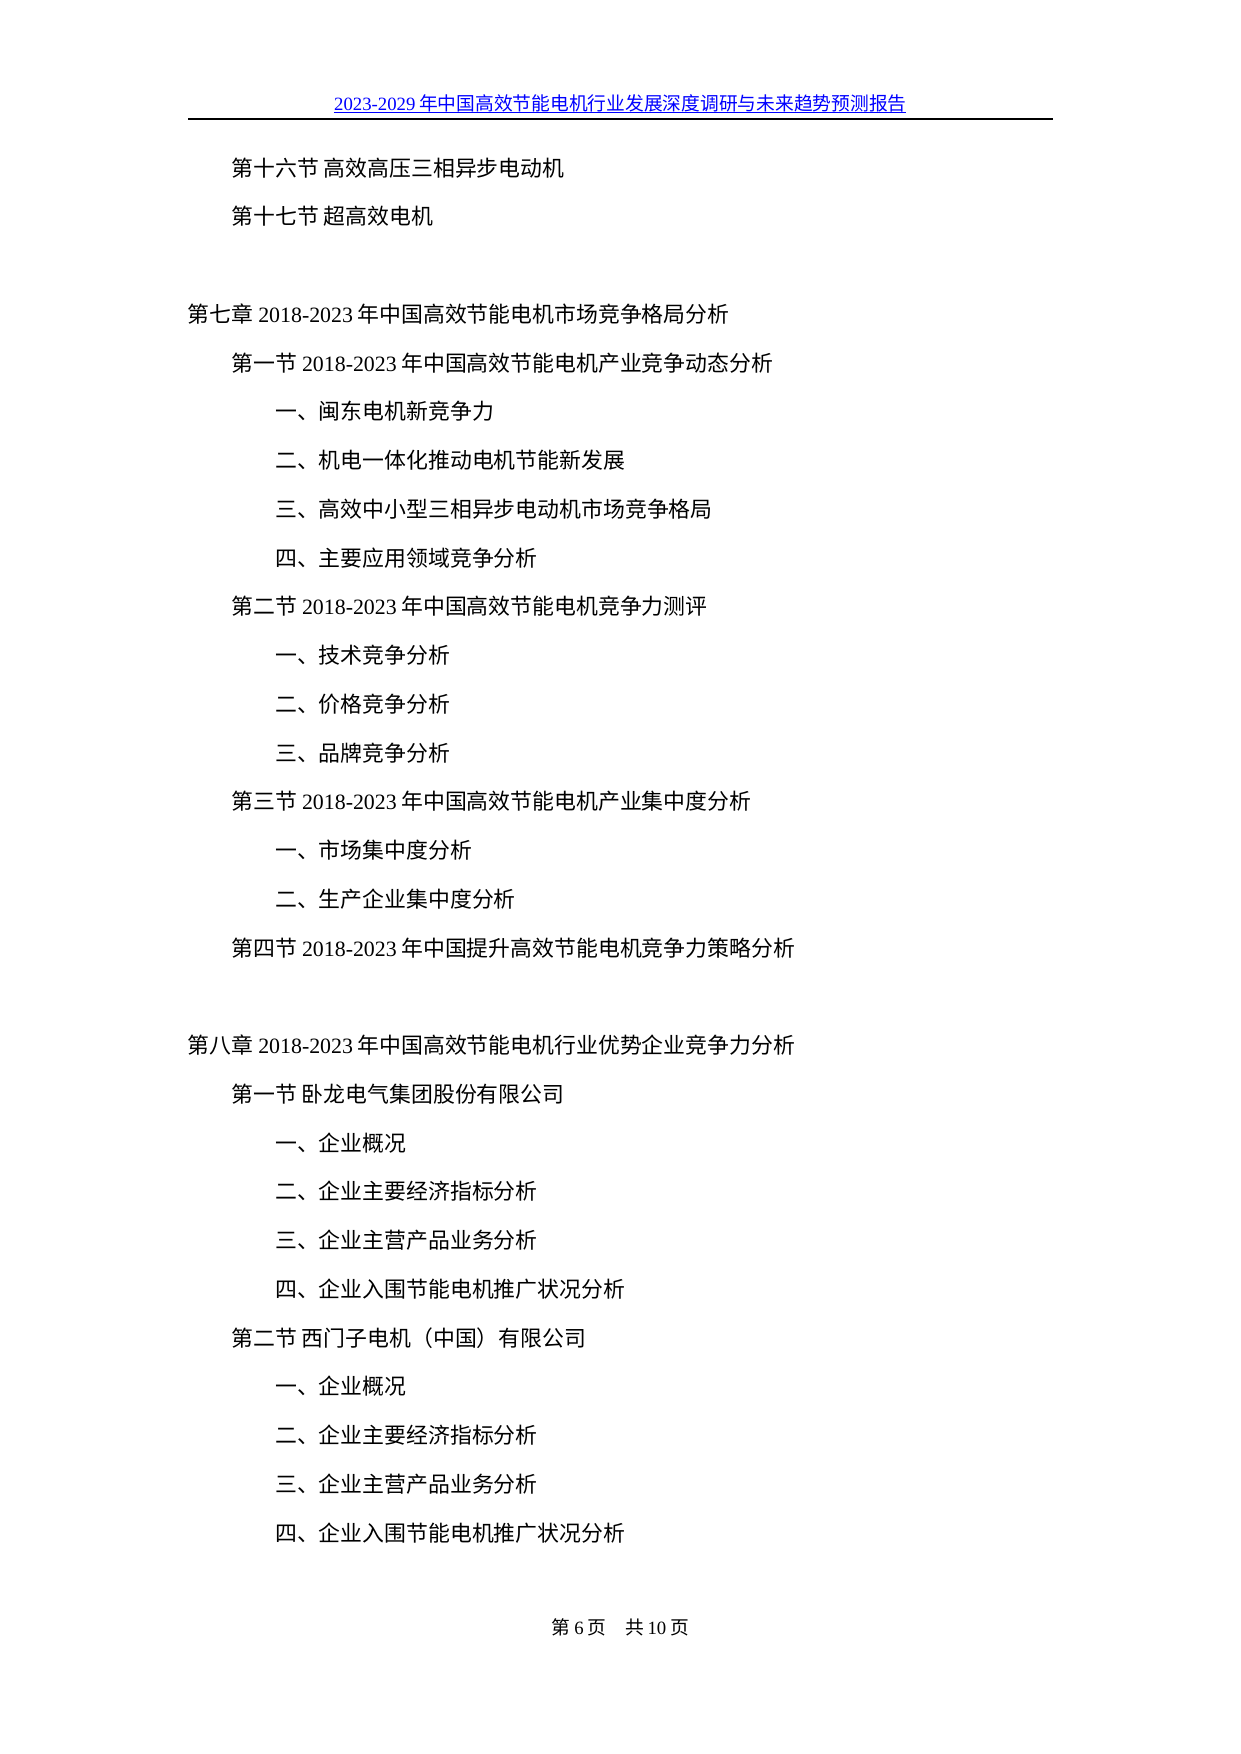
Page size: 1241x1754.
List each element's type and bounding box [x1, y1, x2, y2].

text [187, 150, 1053, 1548]
